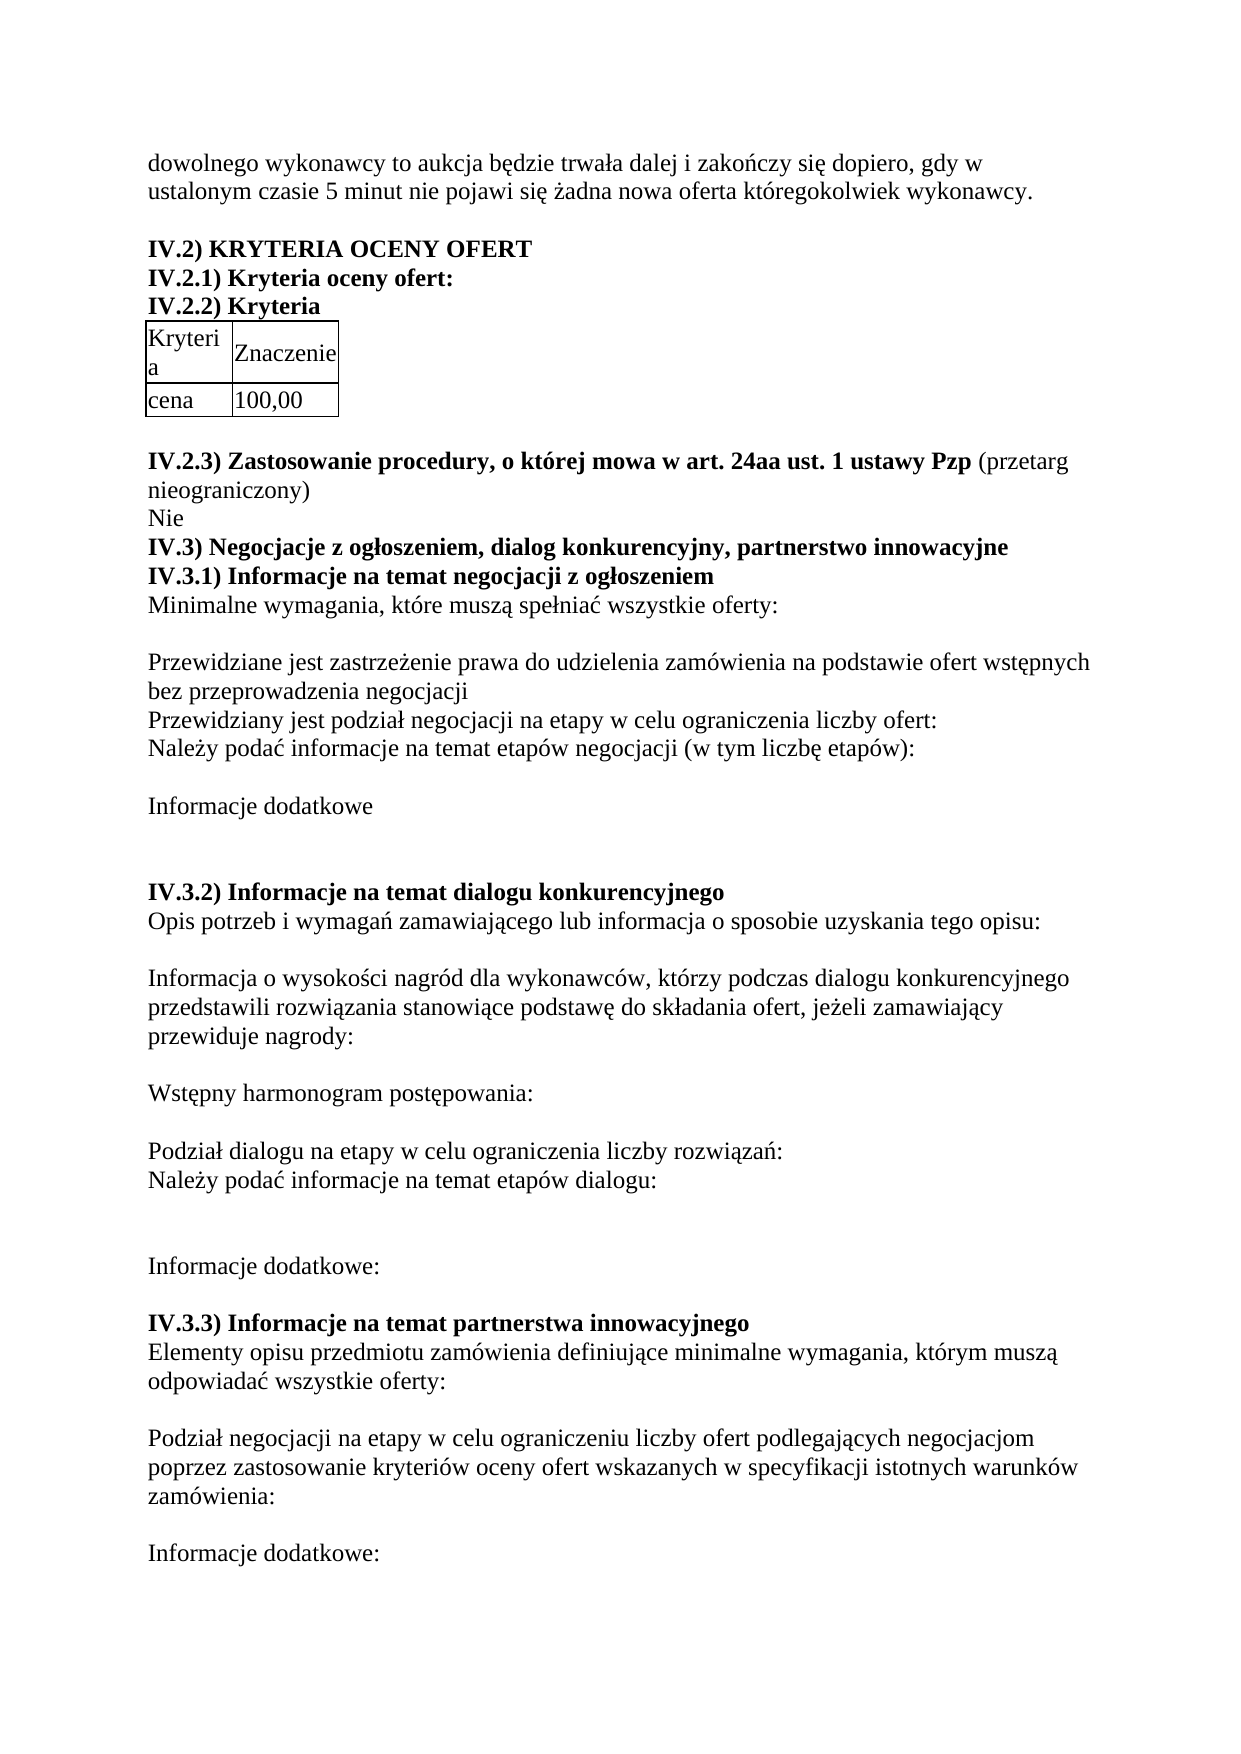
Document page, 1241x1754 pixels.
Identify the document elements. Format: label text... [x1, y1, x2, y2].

table_cell 100,00 [233, 384, 338, 416]
table_cell cena [147, 384, 232, 416]
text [148, 148, 1093, 205]
table_header Znaczenie [233, 322, 338, 382]
table_header Kryteria [147, 322, 232, 382]
text IV.2) KRYTERIA OCENY OFERT IV.2.1) Kryteria oceny ofert: IV.2.2) Kryteria [148, 205, 1093, 320]
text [148, 417, 1093, 1596]
